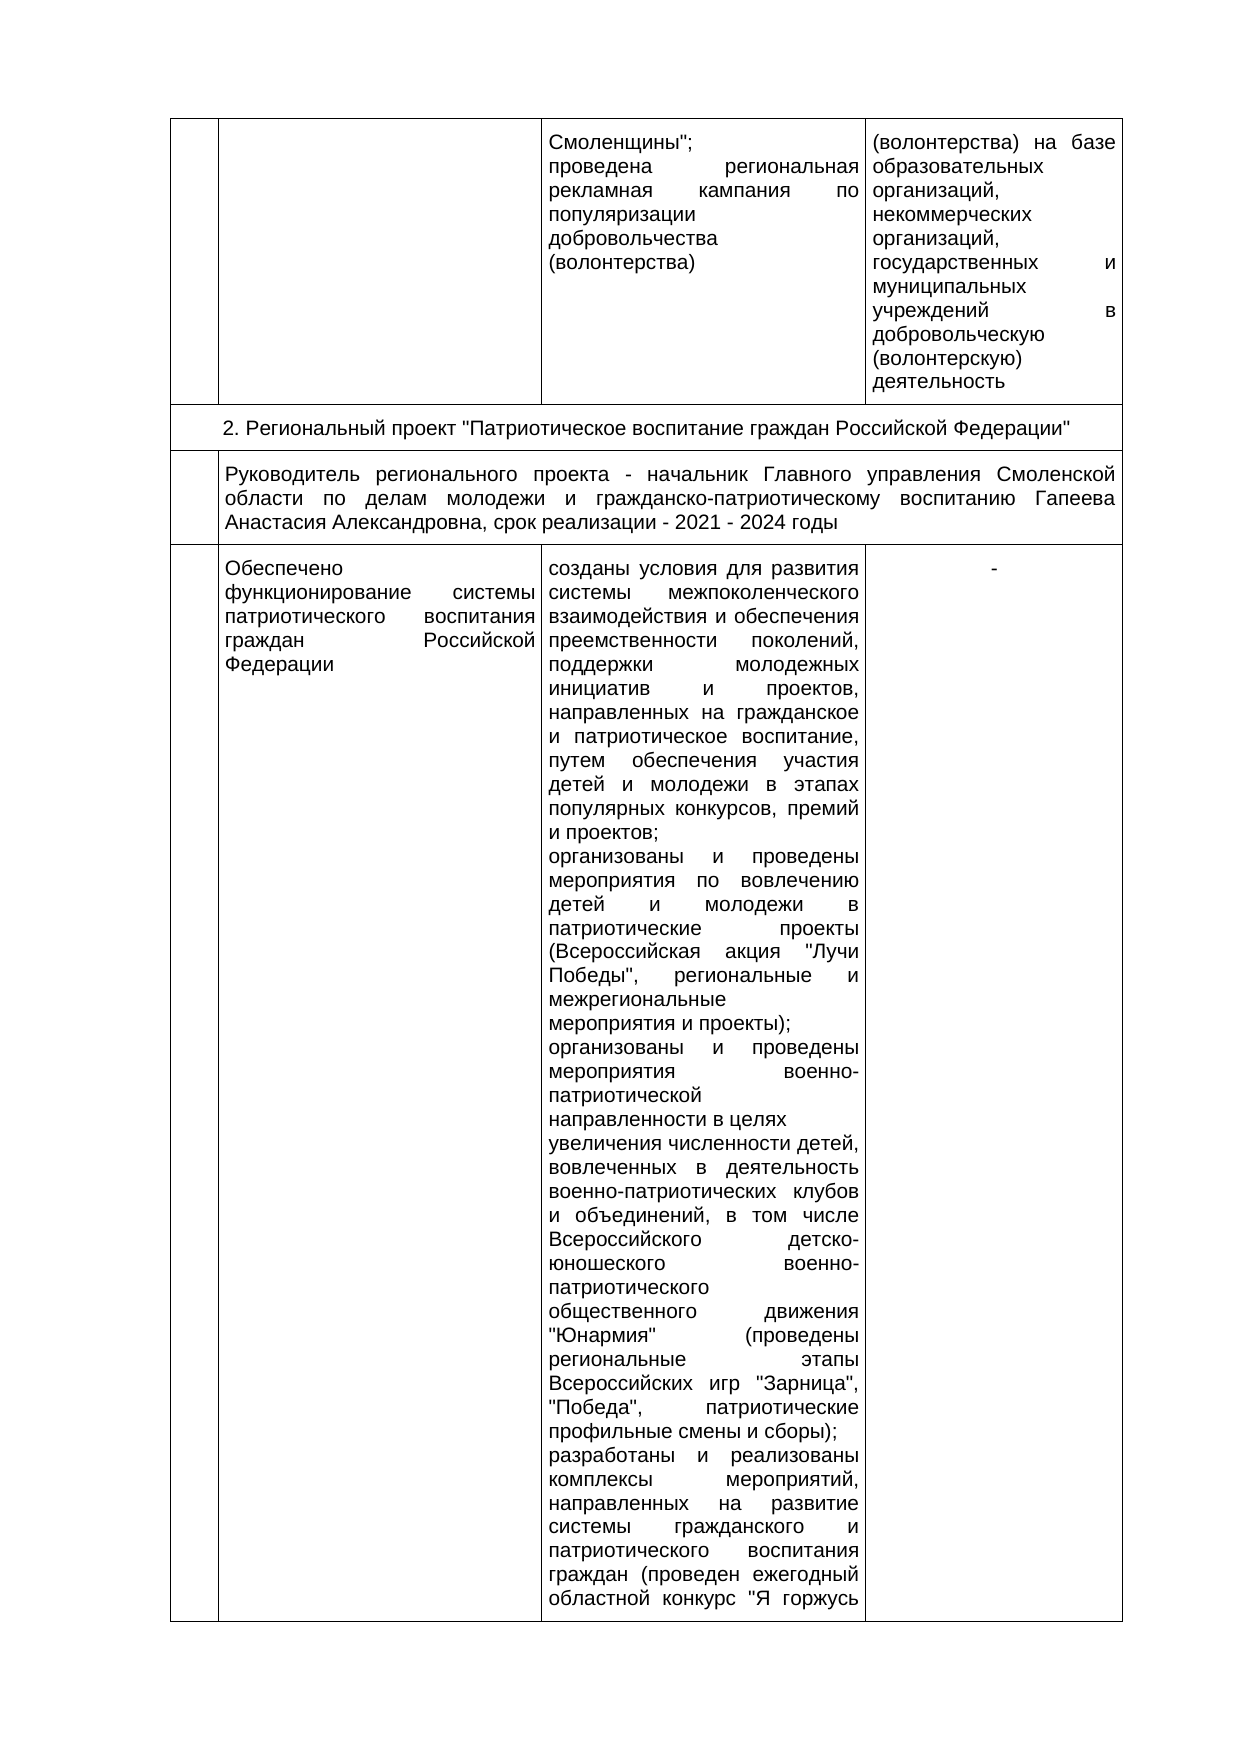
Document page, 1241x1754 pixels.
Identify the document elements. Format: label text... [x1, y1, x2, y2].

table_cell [219, 545, 541, 1621]
table_cell [171, 119, 218, 404]
table_cell 2. Региональный проект "Патриотическое воспитание граждан Российской Федерации" [171, 405, 1122, 450]
table_cell [171, 545, 218, 1621]
table_cell [171, 451, 218, 544]
table_cell - [866, 545, 1122, 1621]
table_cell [866, 119, 1122, 404]
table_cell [219, 119, 541, 404]
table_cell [542, 119, 865, 404]
table_cell Руководитель регионального проекта - начальник Главного управления Смоленской области по делам молодежи и гражданско-патриотическому воспитанию Гапеева Анастасия Александровна, срок реализации - 2021 - 2024 годы [219, 451, 1122, 544]
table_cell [542, 545, 865, 1621]
